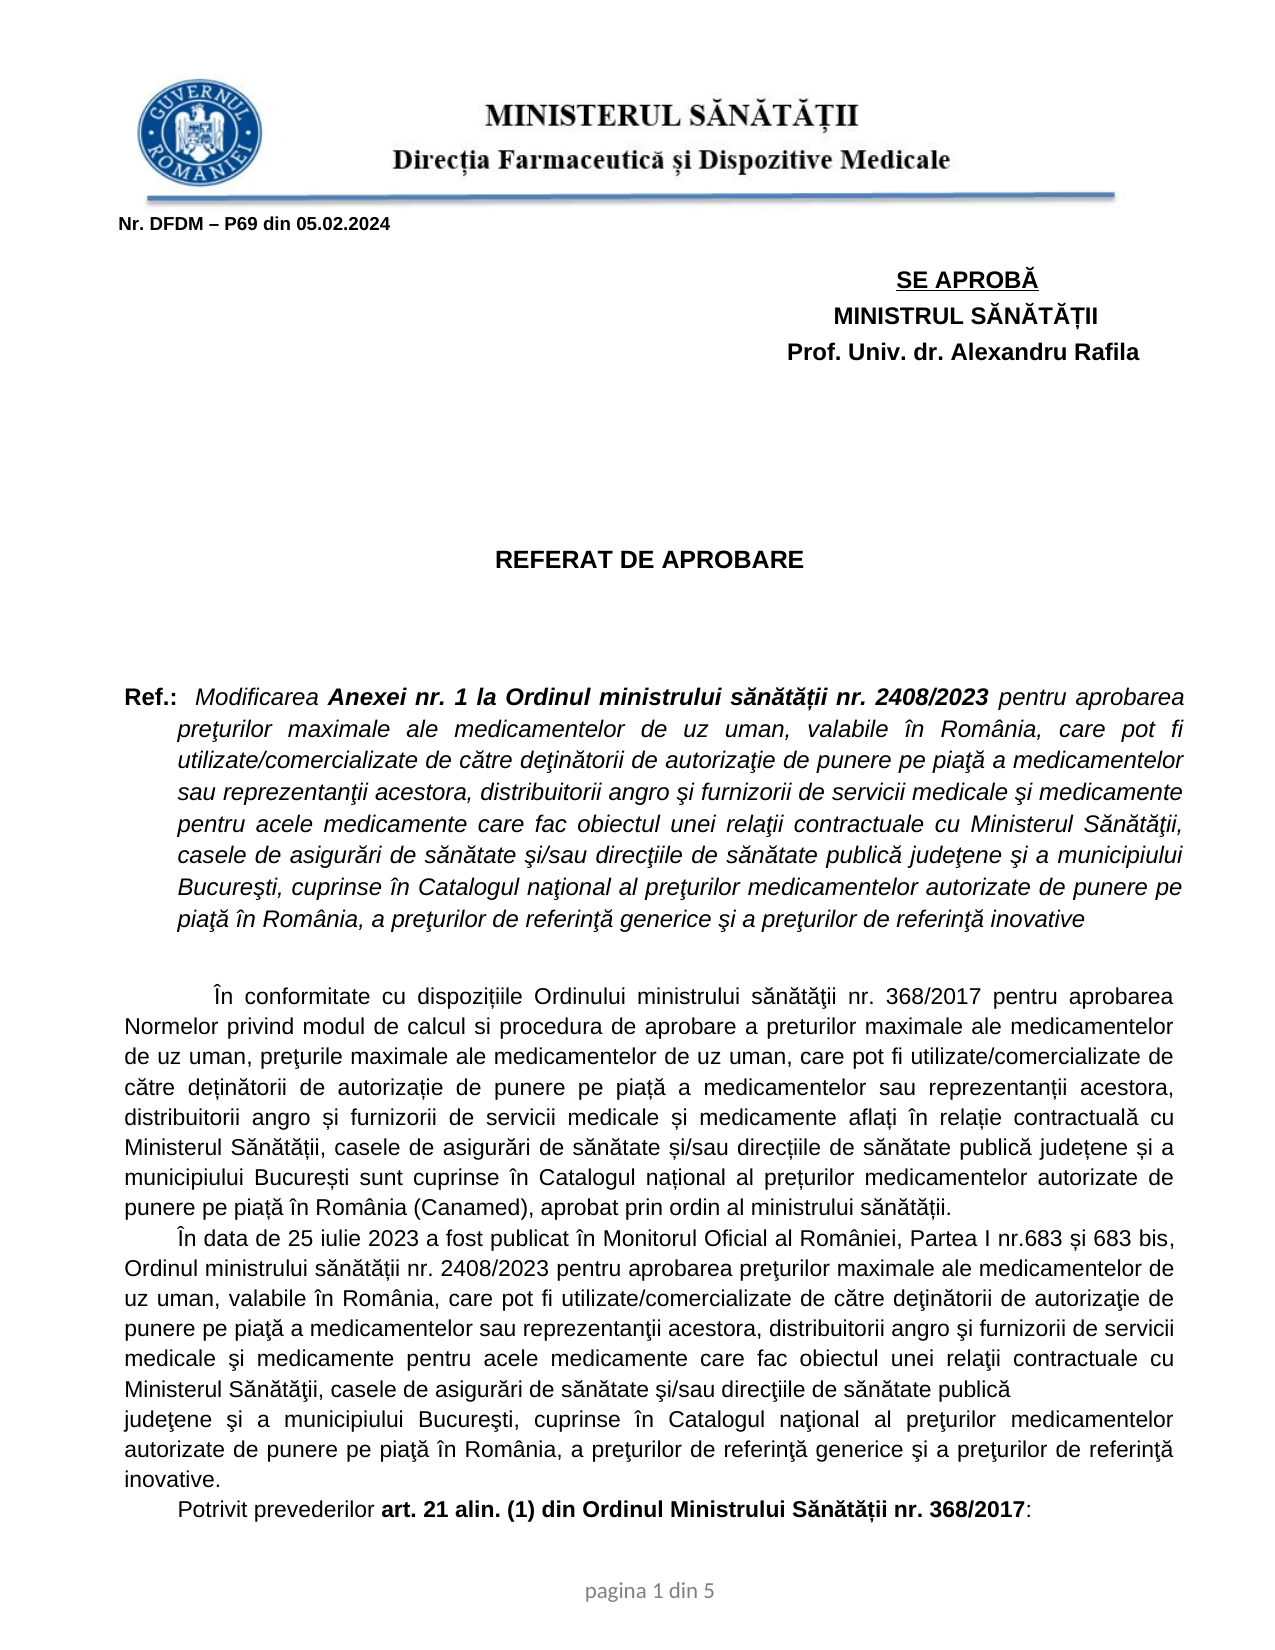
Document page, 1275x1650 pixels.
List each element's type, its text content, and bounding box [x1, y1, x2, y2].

text Prof. Univ. dr. Alexandru Rafila [118, 338, 1181, 365]
text judeţene şi a municipiului Bucureşti, cuprinse în Catalogul naţional al preţurilor medicamentelor autorizate de punere pe piaţă în România, a preţurilor de referinţă generice şi a preţurilor de referinţă inovative. [124, 1406, 1175, 1493]
text MINISTRUL SĂNĂTĂȚII [118, 302, 1181, 329]
text În conformitate cu dispozițiile Ordinului ministrului sănătăţii nr. 368/2017 pentru aprobarea Normelor privind modul de calcul si procedura de aprobare a preturilor maximale ale medicamentelor de uz uman, preţurile maximale ale medicamentelor de uz uman, care pot fi utilizate/comercializate de către deținătorii de autorizație de punere pe piață a medicamentelor sau reprezentanții acestora, distribuitorii angro și furnizorii de servicii medicale și medicamente aflați în relație contractuală cu Ministerul Sănătății, casele de asigurări de sănătate și/sau direcțiile de sănătate publică județene și a municipiului București sunt cuprinse în Catalogul național al prețurilor medicamentelor autorizate de punere pe piață în România (Canamed), aprobat prin ordin al ministrului sănătății. [124, 983, 1175, 1221]
text Potrivit prevederilor art. 21 alin. (1) din Ordinul Ministrului Sănătății nr. 368/2017: [124, 1496, 1175, 1523]
text Nr. DFDM – P69 din 05.02.2024 [118, 212, 1181, 234]
picture [118, 73, 1128, 213]
text Ref.: Modificarea Anexei nr. 1 la Ordinul ministrului sănătății nr. 2408/2023 pentru aprobarea preţurilor maximale ale medicamentelor de uz uman, valabile în România, care pot fi utilizate/comercializate de către deţinătorii de autorizaţie de punere pe piaţă a medicamentelor sau reprezentanţii acestora, distribuitorii angro şi furnizorii de servicii medicale şi medicamente pentru acele medicamente care fac obiectul unei relaţii contractuale cu Ministerul Sănătăţii, casele de asigurări de sănătate şi/sau direcţiile de sănătate publică judeţene şi a municipiului Bucureşti, cuprinse în Catalogul naţional al preţurilor medicamentelor autorizate de punere pe piaţă în România, a preţurilor de referinţă generice şi a preţurilor de referinţă inovative [124, 683, 1187, 932]
text În data de 25 iulie 2023 a fost publicat în Monitorul Oficial al României, Partea I nr.683 și 683 bis, Ordinul ministrului sănătății nr. 2408/2023 pentru aprobarea preţurilor maximale ale medicamentelor de uz uman, valabile în România, care pot fi utilizate/comercializate de către deţinătorii de autorizaţie de punere pe piaţă a medicamentelor sau reprezentanţii acestora, distribuitorii angro şi furnizorii de servicii medicale şi medicamente pentru acele medicamente care fac obiectul unei relaţii contractuale cu Ministerul Sănătăţii, casele de asigurări de sănătate şi/sau direcţiile de sănătate publică [124, 1224, 1175, 1402]
text SE APROBĂ [118, 266, 1181, 294]
text REFERAT DE APROBARE [118, 545, 1181, 574]
